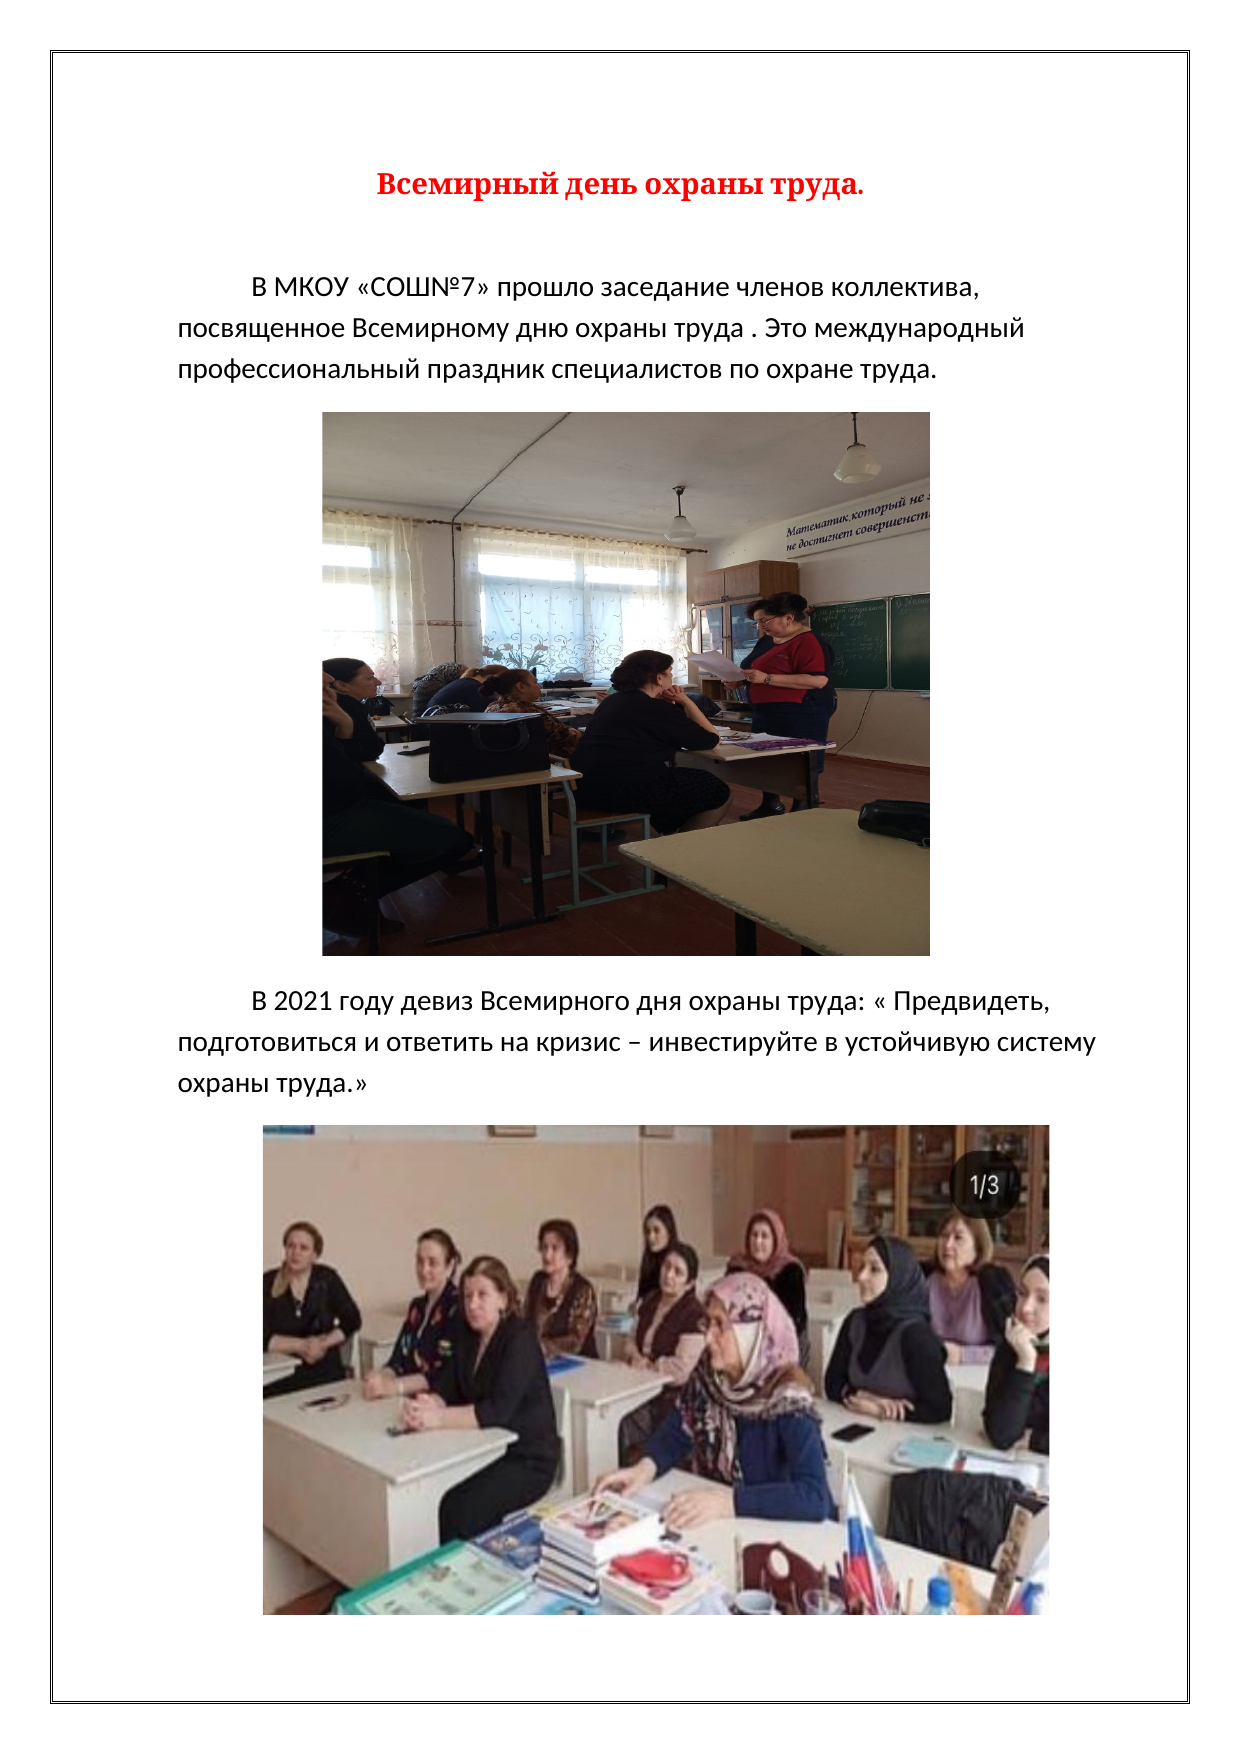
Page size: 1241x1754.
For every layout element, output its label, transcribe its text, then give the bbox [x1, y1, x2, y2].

subtitle Всемирный день охраны труда. [177, 168, 1152, 202]
text В 2021 году девиз Всемирного дня охраны труда: « Предвидеть, подготовиться и ответить на кризис – инвестируйте в устойчивую систему охраны труда.» [177, 982, 1152, 1099]
picture [262, 1125, 1050, 1615]
text В МКОУ «СОШ№7» прошло заседание членов коллектива, посвященное Всемирному дню охраны труда . Это международный профессиональный праздник специалистов по охране труда. [177, 268, 1152, 386]
picture [322, 412, 930, 956]
